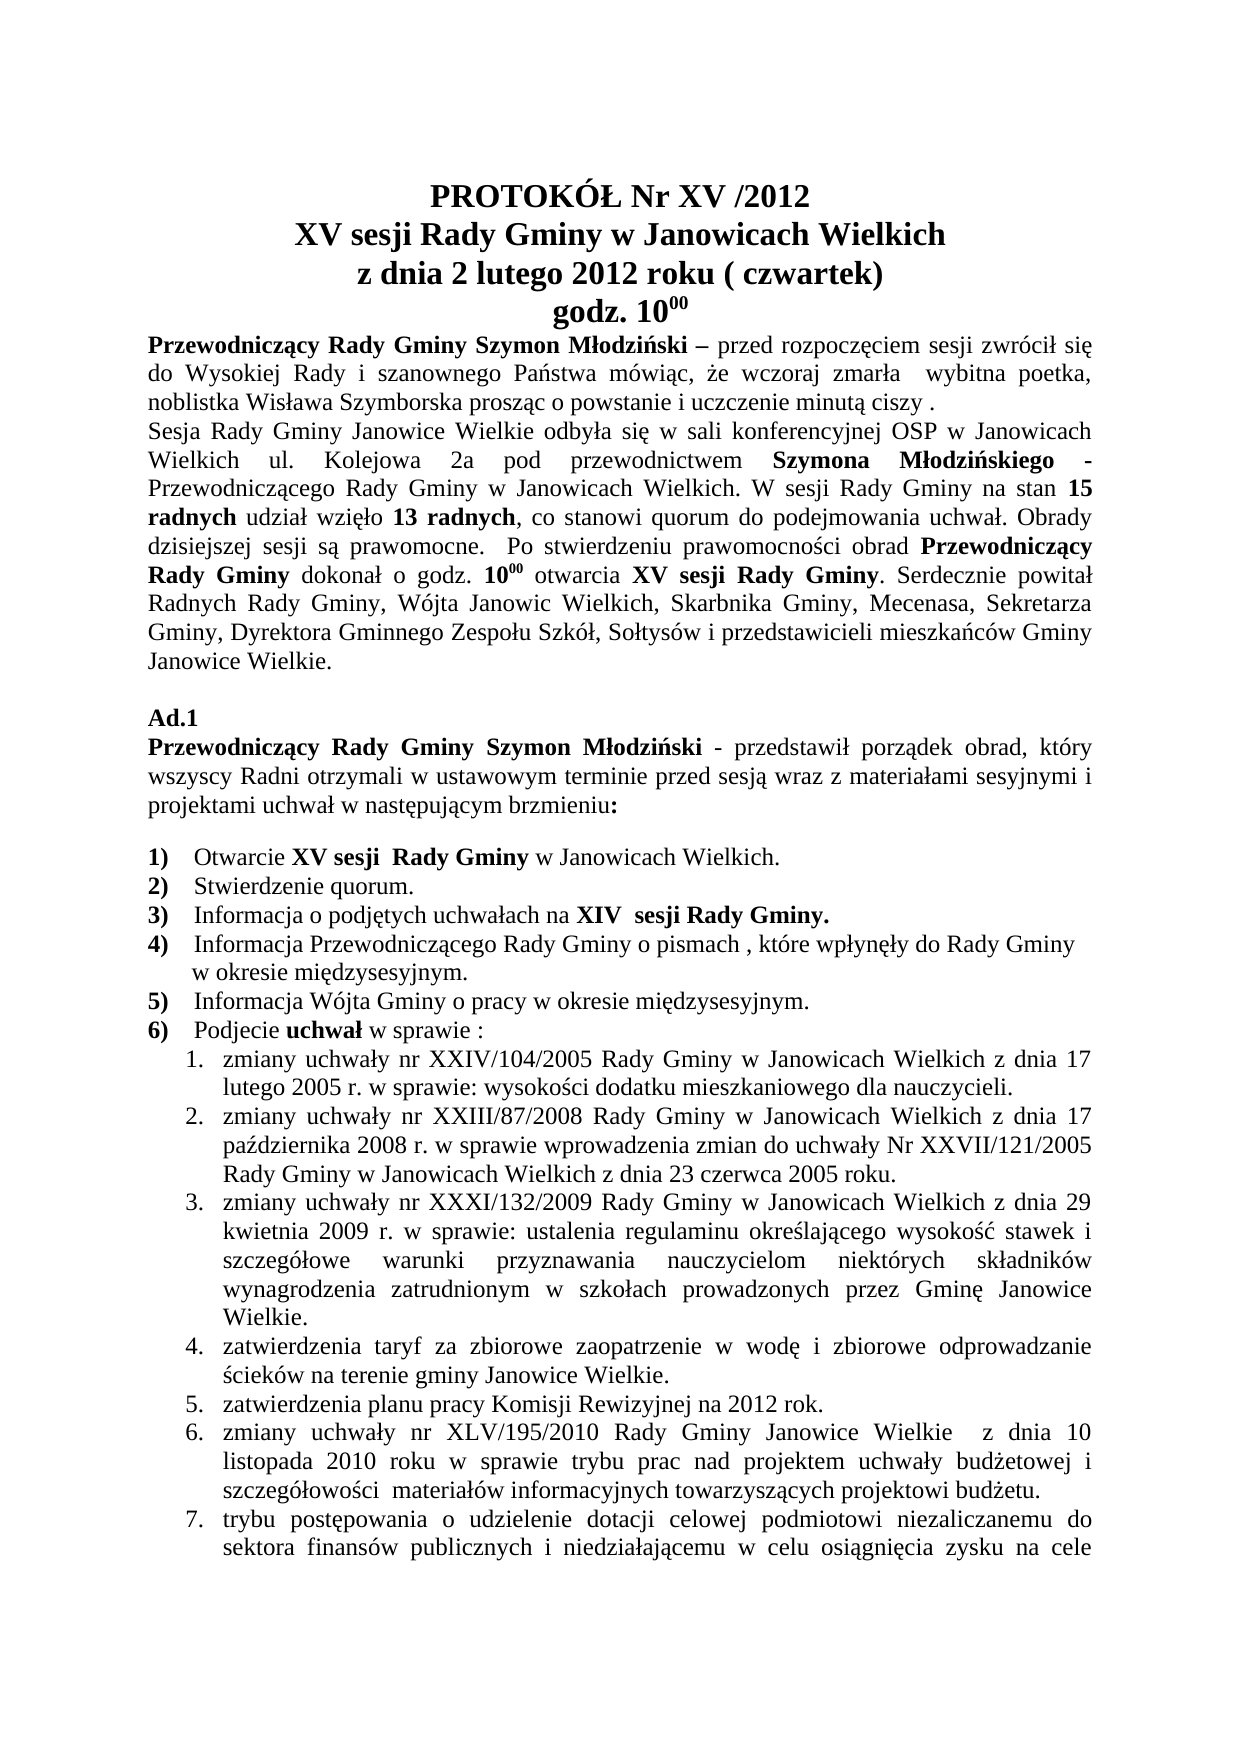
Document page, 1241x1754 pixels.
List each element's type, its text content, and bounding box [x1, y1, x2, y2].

text 2) Stwierdzenie quorum. [148, 871, 1093, 900]
list zmiany uchwały nr XXXI/132/2009 Rady Gminy w Janowicach Wielkich z dnia 29 kwietnia 2009 r. w sprawie: ustalenia regulaminu określającego wysokość stawek i szczegółowe warunki przyznawania nauczycielom niektórych składników wynagrodzenia zatrudnionym w szkołach prowadzonych przez Gminę Janowice Wielkie. [185, 1187, 1093, 1331]
text 6) Podjecie uchwał w sprawie : [148, 1015, 1093, 1044]
list zatwierdzenia taryf za zbiorowe zaopatrzenie w wodę i zbiorowe odprowadzanie ścieków na terenie gminy Janowice Wielkie. [185, 1331, 1093, 1389]
title z dnia 2 lutego 2012 roku ( czwartek) [148, 253, 1093, 291]
list zmiany uchwały nr XXIII/87/2008 Rady Gminy w Janowicach Wielkich z dnia 17 października 2008 r. w sprawie wprowadzenia zmian do uchwały Nr XXVII/121/2005 Rady Gminy w Janowicach Wielkich z dnia 23 czerwca 2005 roku. [185, 1101, 1093, 1187]
text 4) Informacja Przewodniczącego Rady Gminy o pismach , które wpłynęły do Rady Gminy [148, 929, 1093, 957]
text Ad.1 [148, 703, 1093, 732]
list zmiany uchwały nr XLV/195/2010 Rady Gminy Janowice Wielkie z dnia 10 listopada 2010 roku w sprawie trybu prac nad projektem uchwały budżetowej i szczegółowości materiałów informacyjnych towarzyszących projektowi budżetu. [185, 1417, 1093, 1504]
list zmiany uchwały nr XXIV/104/2005 Rady Gminy w Janowicach Wielkich z dnia 17 lutego 2005 r. w sprawie: wysokości dodatku mieszkaniowego dla nauczycieli. [185, 1044, 1093, 1101]
title Sesja Rady Gminy Janowice Wielkie odbyła się w sali konferencyjnej OSP w Janowicach Wielkich ul. Kolejowa 2a pod przewodnictwem Szymona Młodzińskiego - Przewodniczącego Rady Gminy w Janowicach Wielkich. W sesji Rady Gminy na stan 15 radnych udział wzięło 13 radnych, co stanowi quorum do podejmowania uchwał. Obrady dzisiejszej sesji są prawomocne. Po stwierdzeniu prawomocności obrad Przewodniczący Rady Gminy dokonał o godz. 1000 otwarcia XV sesji Rady Gminy. Serdecznie powitał Radnych Rady Gminy, Wójta Janowic Wielkich, Skarbnika Gminy, Mecenasa, Sekretarza Gminy, Dyrektora Gminnego Zespołu Szkół, Sołtysów i przedstawicieli mieszkańców Gminy Janowice Wielkie. [148, 416, 1093, 675]
text 3) Informacja o podjętych uchwałach na XIV sesji Rady Gminy. [148, 900, 1093, 929]
title PROTOKÓŁ Nr XV /2012 [148, 176, 1093, 215]
list zatwierdzenia planu pracy Komisji Rewizyjnej na 2012 rok. [185, 1389, 1093, 1417]
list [185, 1504, 1093, 1561]
text 5) Informacja Wójta Gminy o pracy w okresie międzysesyjnym. [148, 986, 1093, 1015]
text 1) Otwarcie XV sesji Rady Gminy w Janowicach Wielkich. [148, 842, 1093, 871]
text godz. 1000 [148, 291, 1093, 330]
text Przewodniczący Rady Gminy Szymon Młodziński – przed rozpoczęciem sesji zwrócił się do Wysokiej Rady i szanownego Państwa mówiąc, że wczoraj zmarła wybitna poetka, noblistka Wisława Szymborska prosząc o powstanie i uczczenie minutą ciszy . [148, 330, 1093, 416]
text w okresie międzysesyjnym. [148, 957, 1093, 986]
text Przewodniczący Rady Gminy Szymon Młodziński - przedstawił porządek obrad, który wszyscy Radni otrzymali w ustawowym terminie przed sesją wraz z materiałami sesyjnymi i projektami uchwał w następującym brzmieniu: [148, 732, 1093, 818]
title XV sesji Rady Gminy w Janowicach Wielkich [148, 215, 1093, 253]
